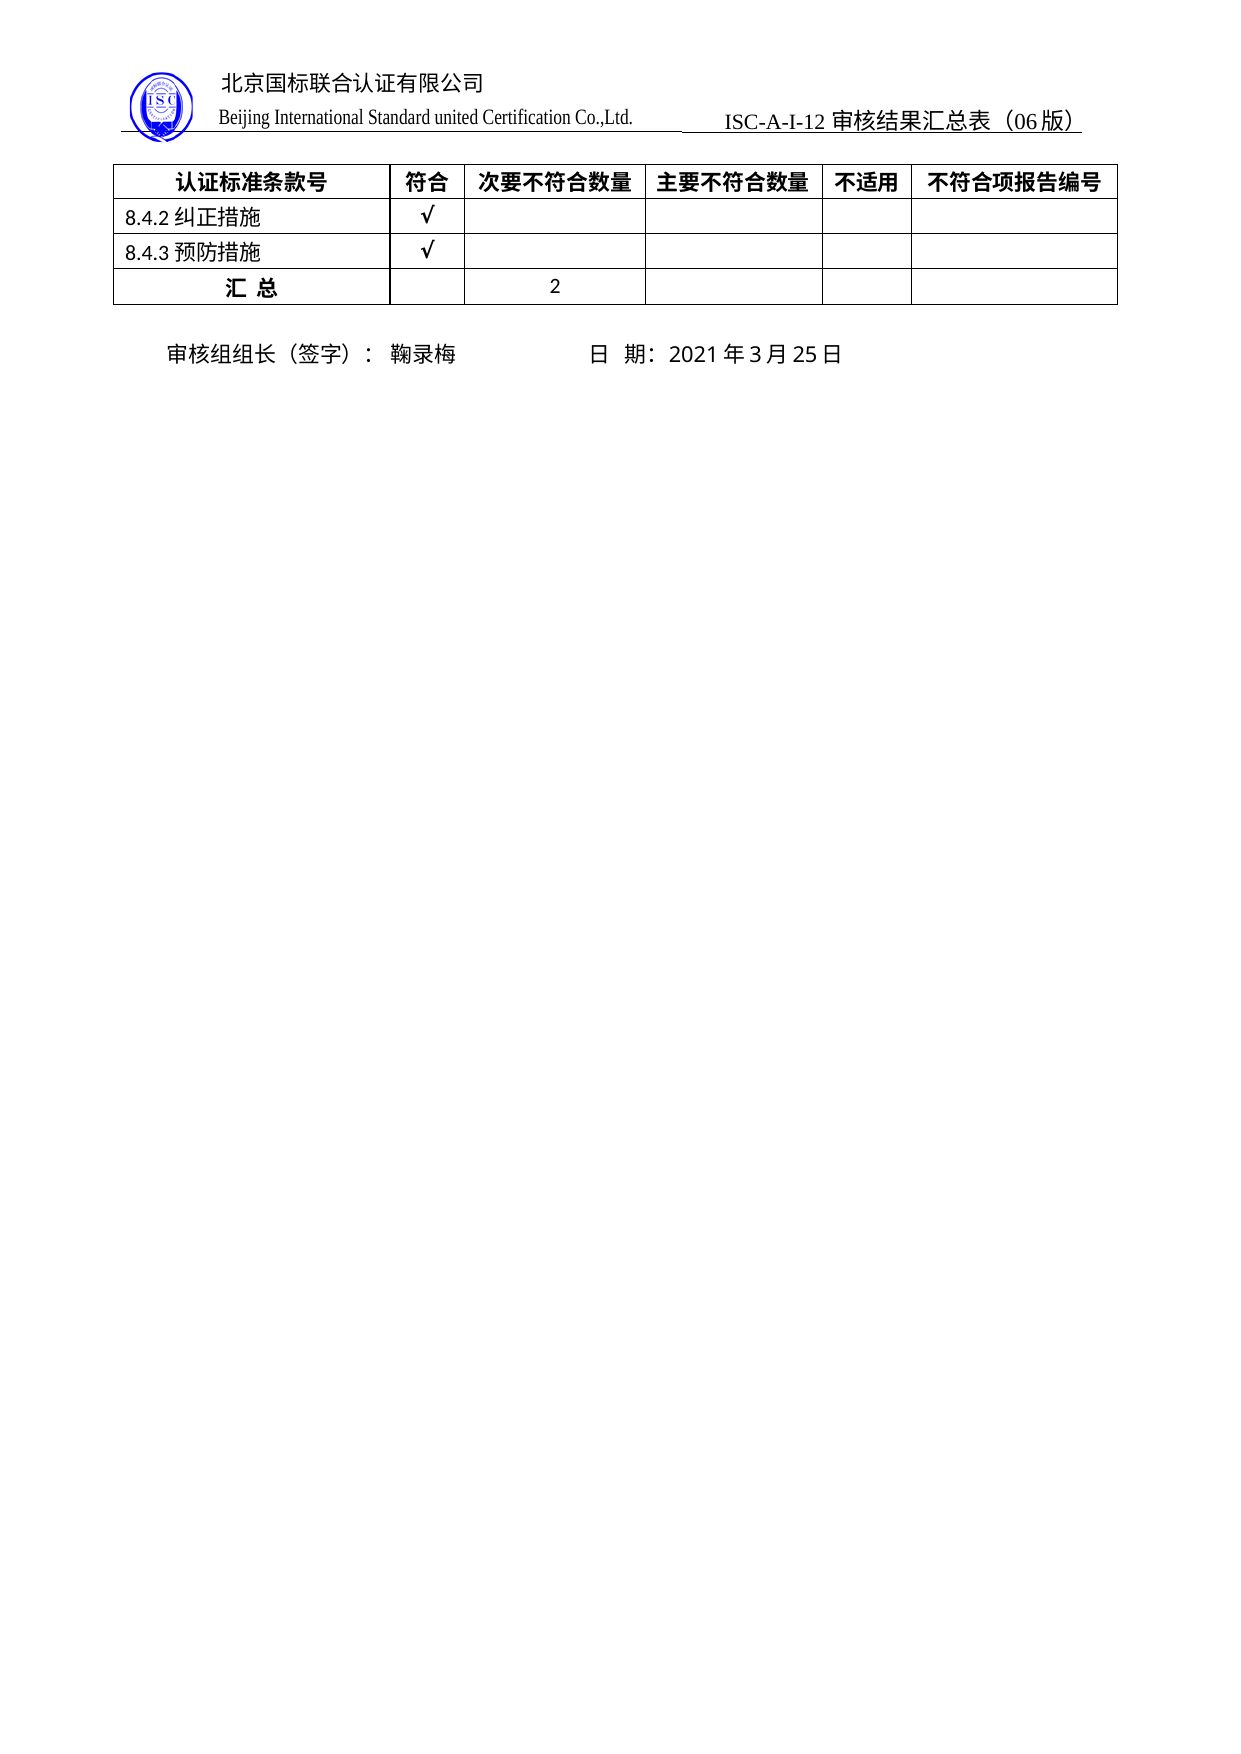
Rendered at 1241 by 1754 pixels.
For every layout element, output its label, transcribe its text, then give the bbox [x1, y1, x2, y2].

table_cell [823, 269, 911, 304]
table_header 认证标准条款号 [114, 165, 389, 197]
table_cell [646, 234, 822, 268]
picture [129, 72, 192, 141]
table_cell [646, 269, 822, 304]
table_cell √ [391, 199, 464, 233]
table_header 不适用 [823, 165, 911, 197]
table_header 符合 [391, 165, 464, 197]
text 审核组组长（签字）： 鞠录梅 日 期：2021年3月25日 [123, 337, 1108, 370]
table_cell [823, 234, 911, 268]
table_cell √ [391, 234, 464, 268]
table_cell [823, 199, 911, 233]
table_header 主要不符合数量 [646, 165, 822, 197]
table_cell 8.4.3 预防措施 [114, 234, 389, 268]
table_cell [912, 199, 1117, 233]
table_cell [465, 199, 645, 233]
table_header 不符合项报告编号 [912, 165, 1117, 197]
table_cell 2 [465, 269, 645, 304]
table_header 次要不符合数量 [465, 165, 645, 197]
table_cell 汇 总 [114, 269, 389, 304]
table_cell 8.4.2 纠正措施 [114, 199, 389, 233]
table_cell [465, 234, 645, 268]
table_cell [912, 269, 1117, 304]
table_cell [391, 269, 464, 304]
table_cell [646, 199, 822, 233]
table_cell [912, 234, 1117, 268]
